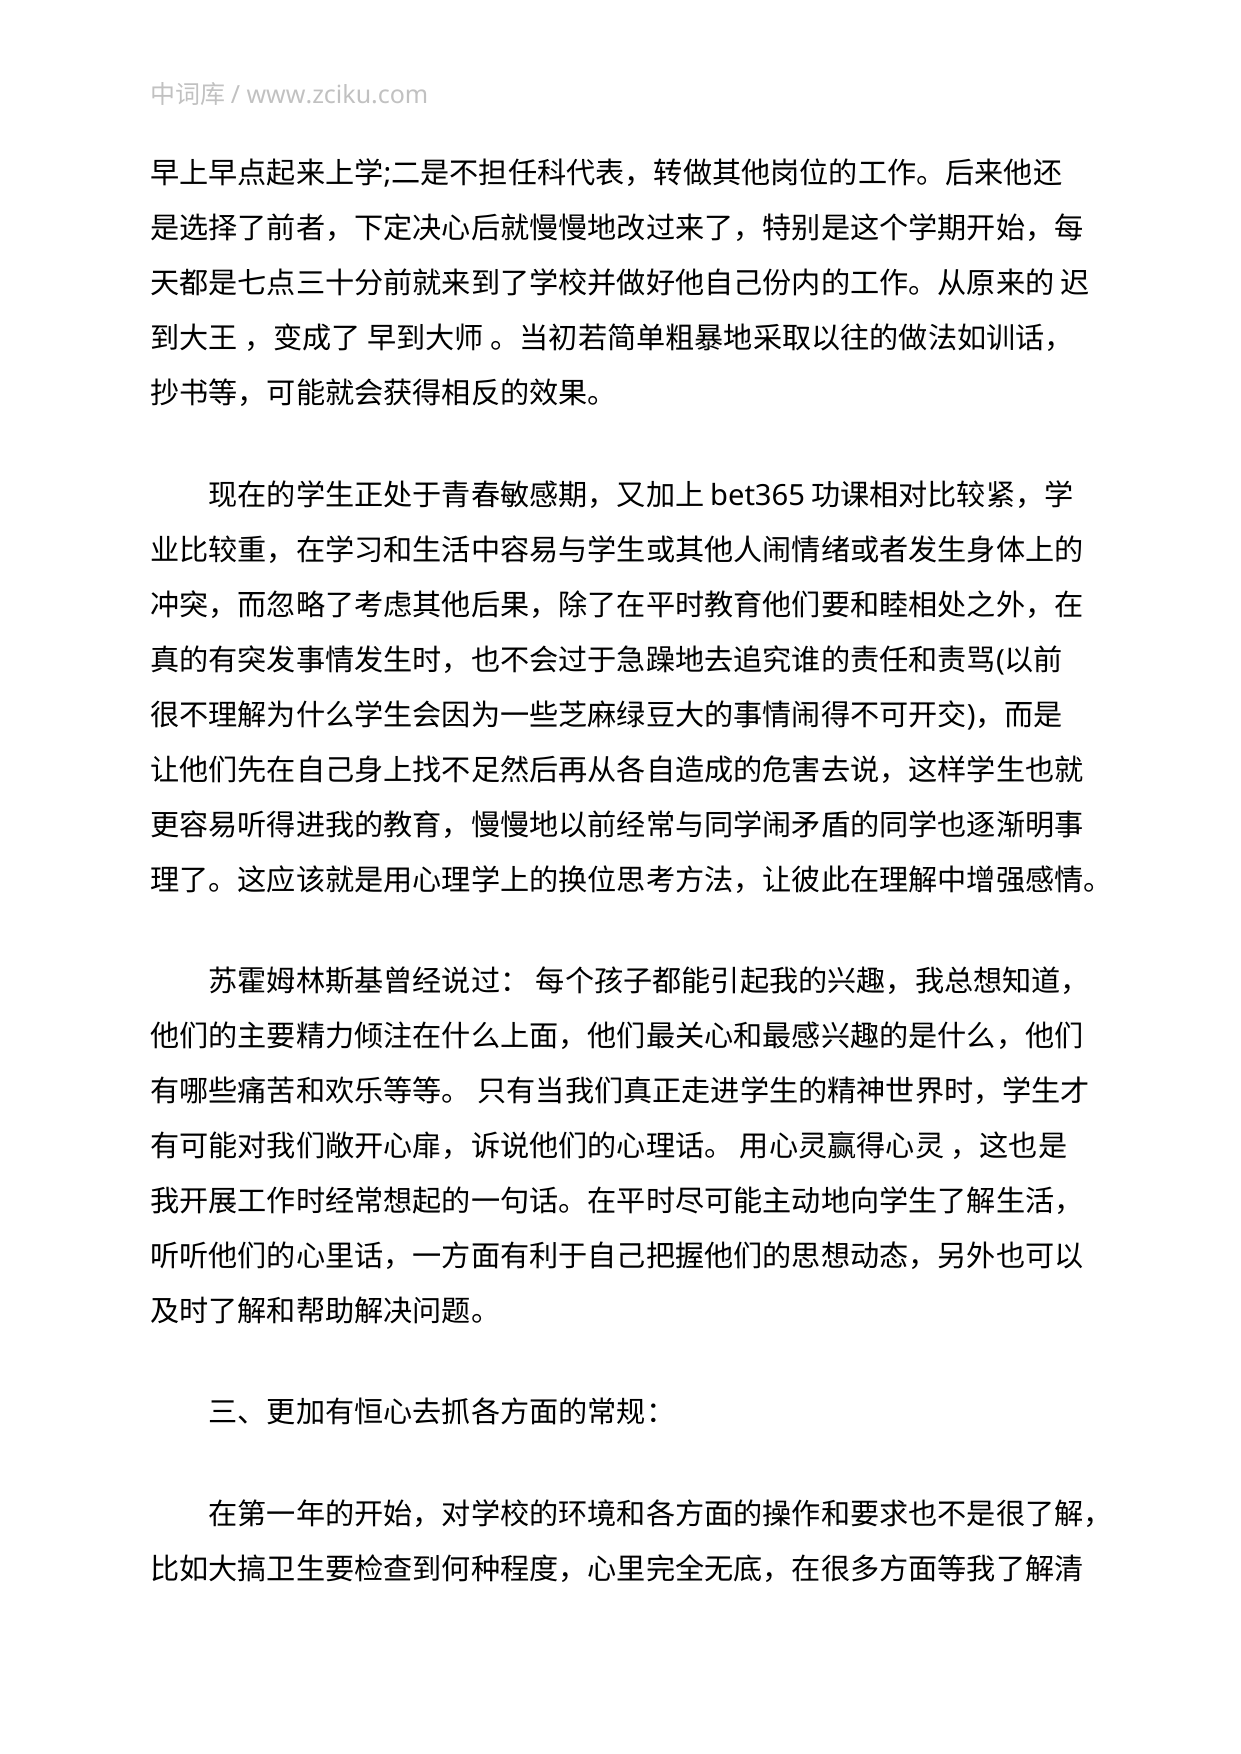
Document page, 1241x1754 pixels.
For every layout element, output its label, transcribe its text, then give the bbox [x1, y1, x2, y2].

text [150, 150, 1090, 412]
text 现在的学生正处于青春敏感期，又加上bet365功课相对比较紧，学业比较重，在学习和生活中容易与学生或其他人闹情绪或者发生身体上的冲突，而忽略了考虑其他后果，除了在平时教育他们要和睦相处之外，在真的有突发事情发生时，也不会过于急躁地去追究谁的责任和责骂(以前很不理解为什么学生会因为一些芝麻绿豆大的事情闹得不可开交)，而是让他们先在自己身上找不足然后再从各自造成的危害去说，这样学生也就更容易听得进我的教育，慢慢地以前经常与同学闹矛盾的同学也逐渐明事理了。这应该就是用心理学上的换位思考方法，让彼此在理解中增强感情。 [150, 471, 1090, 898]
text 苏霍姆林斯基曾经说过： 每个孩子都能引起我的兴趣，我总想知道，他们的主要精力倾注在什么上面，他们最关心和最感兴趣的是什么，他们有哪些痛苦和欢乐等等。 只有当我们真正走进学生的精神世界时，学生才有可能对我们敞开心扉，诉说他们的心理话。 用心灵赢得心灵 ，这也是我开展工作时经常想起的一句话。在平时尽可能主动地向学生了解生活，听听他们的心里话，一方面有利于自己把握他们的思想动态，另外也可以及时了解和帮助解决问题。 [150, 958, 1090, 1329]
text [150, 1491, 1090, 1588]
text 三、更加有恒心去抓各方面的常规： [150, 1389, 1090, 1431]
